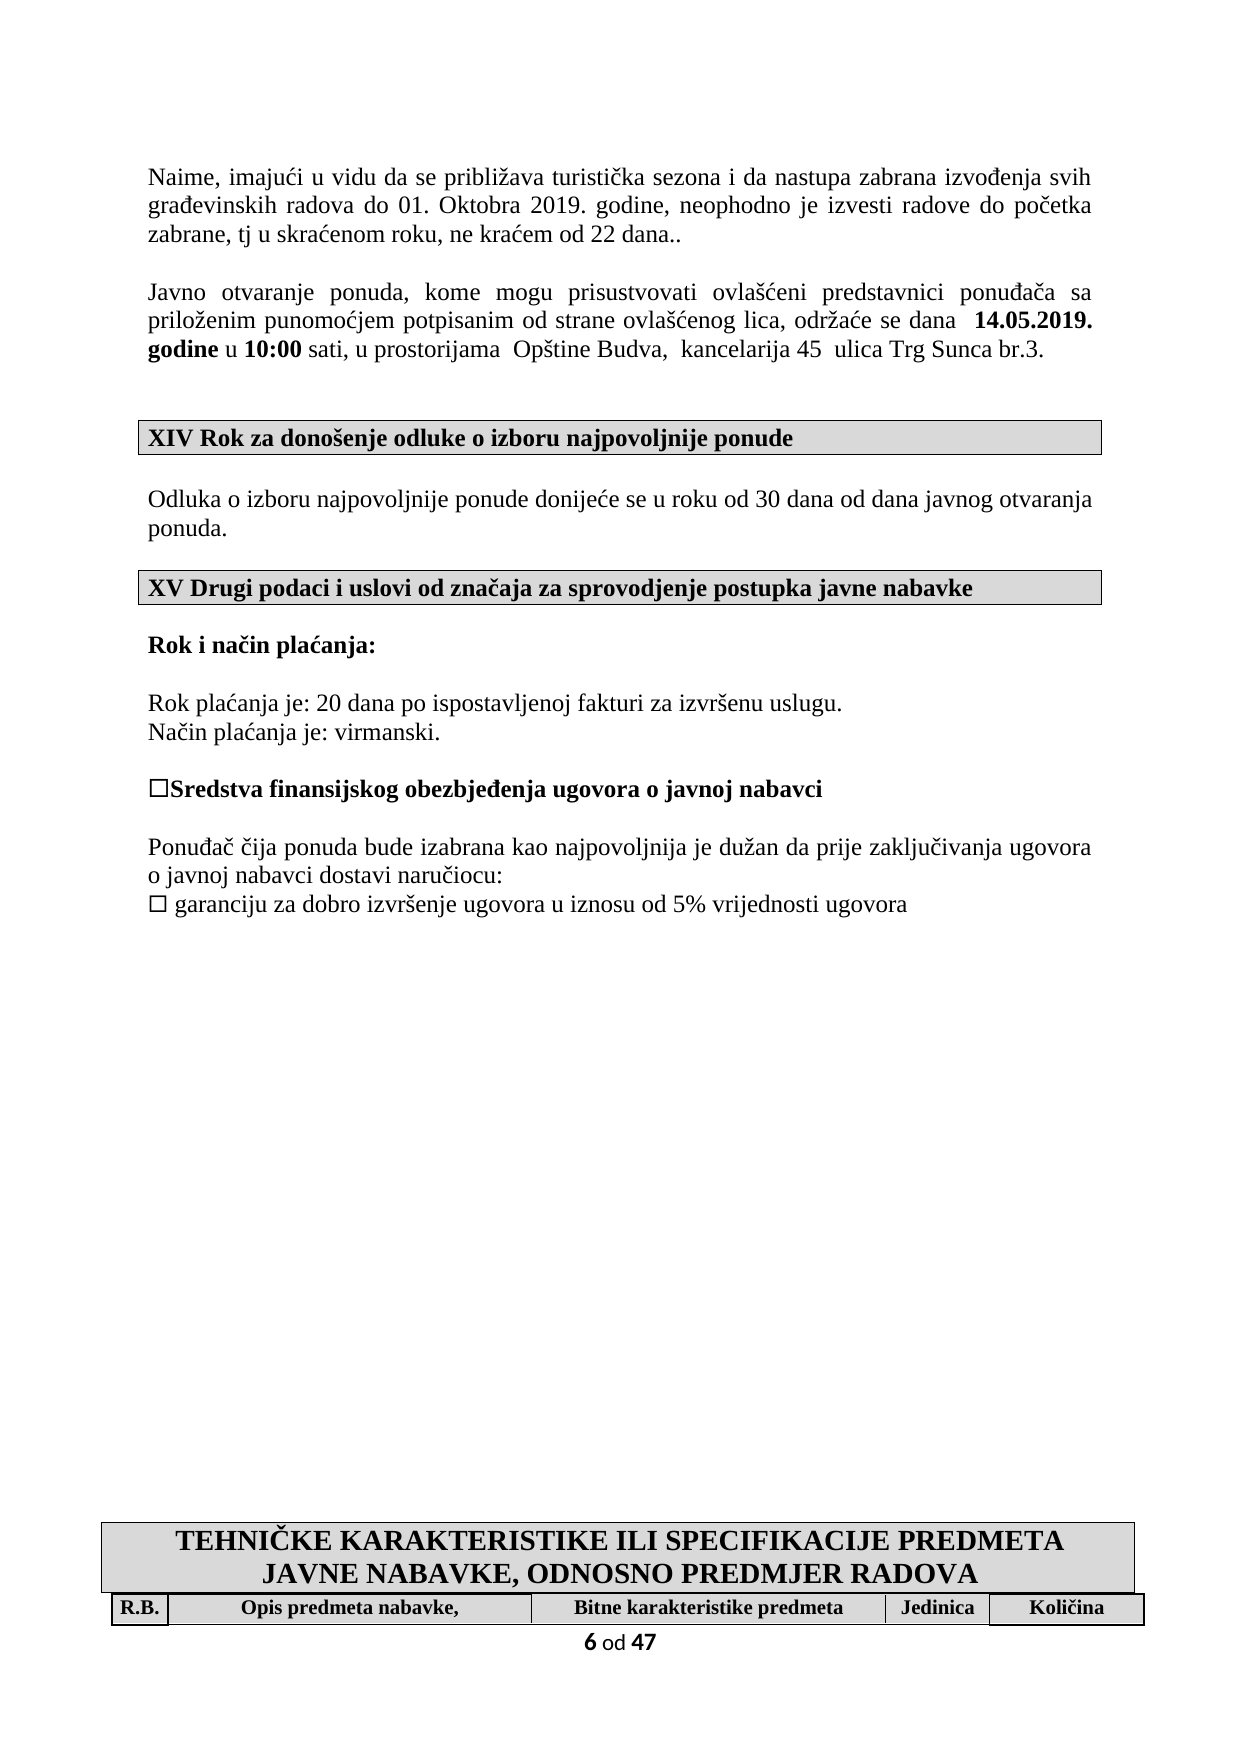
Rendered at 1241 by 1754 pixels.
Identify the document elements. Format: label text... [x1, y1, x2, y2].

text Način plaćanja je: virmanski. [148, 717, 1093, 746]
subtitle TEHNIČKE KARAKTERISTIKE ILI SPECIFIKACIJE PREDMETA JAVNE NABAVKE, ODNOSNO PREDMJER RADOVA [102, 1523, 1134, 1592]
table_header Jedinica mjere [886, 1594, 989, 1623]
text XIV Rok za donošenje odluke o izboru najpovoljnije ponude [139, 421, 1101, 454]
text garanciju za dobro izvršenje ugovora u iznosu od 5% vrijednosti ugovora [148, 889, 1093, 918]
text Sredstva finansijskog obezbjeđenja ugovora o javnoj nabavci [148, 774, 1093, 803]
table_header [532, 1594, 886, 1623]
table_header Količina [990, 1595, 1143, 1623]
text Rok plaćanja je: 20 dana po ispostavljenoj fakturi za izvršenu uslugu. [148, 688, 1093, 717]
text Rok i način plaćanja: [148, 631, 1093, 659]
text Ponuđač čija ponuda bude izabrana kao najpovoljnija je dužan da prije zaključivanja ugovora o javnoj nabavci dostavi naručiocu: [148, 832, 1093, 889]
text Odluka o izboru najpovoljnije ponude donijeće se u roku od 30 dana od dana javnog otvaranja ponuda. [148, 484, 1093, 542]
text Javno otvaranje ponuda, kome mogu prisustvovati ovlašćeni predstavnici ponuđača sa priloženim punomoćjem potpisanim od strane ovlašćenog lica, održaće se dana 14.05.2019. godine u 10:00 sati, u prostorijama Opštine Budva, kancelarija 45 ulica Trg Sunca br.3. [148, 277, 1093, 363]
text XV Drugi podaci i uslovi od značaja za sprovodjenje postupka javne nabavke [139, 571, 1101, 604]
table_header R.B. [113, 1595, 167, 1623]
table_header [169, 1595, 531, 1623]
text Naime, imajući u vidu da se približava turistička sezona i da nastupa zabrana izvođenja svih građevinskih radova do 01. Oktobra 2019. godine, neophodno je izvesti radove do početka zabrane, tj u skraćenom roku, ne kraćem od 22 dana.. [148, 162, 1093, 248]
